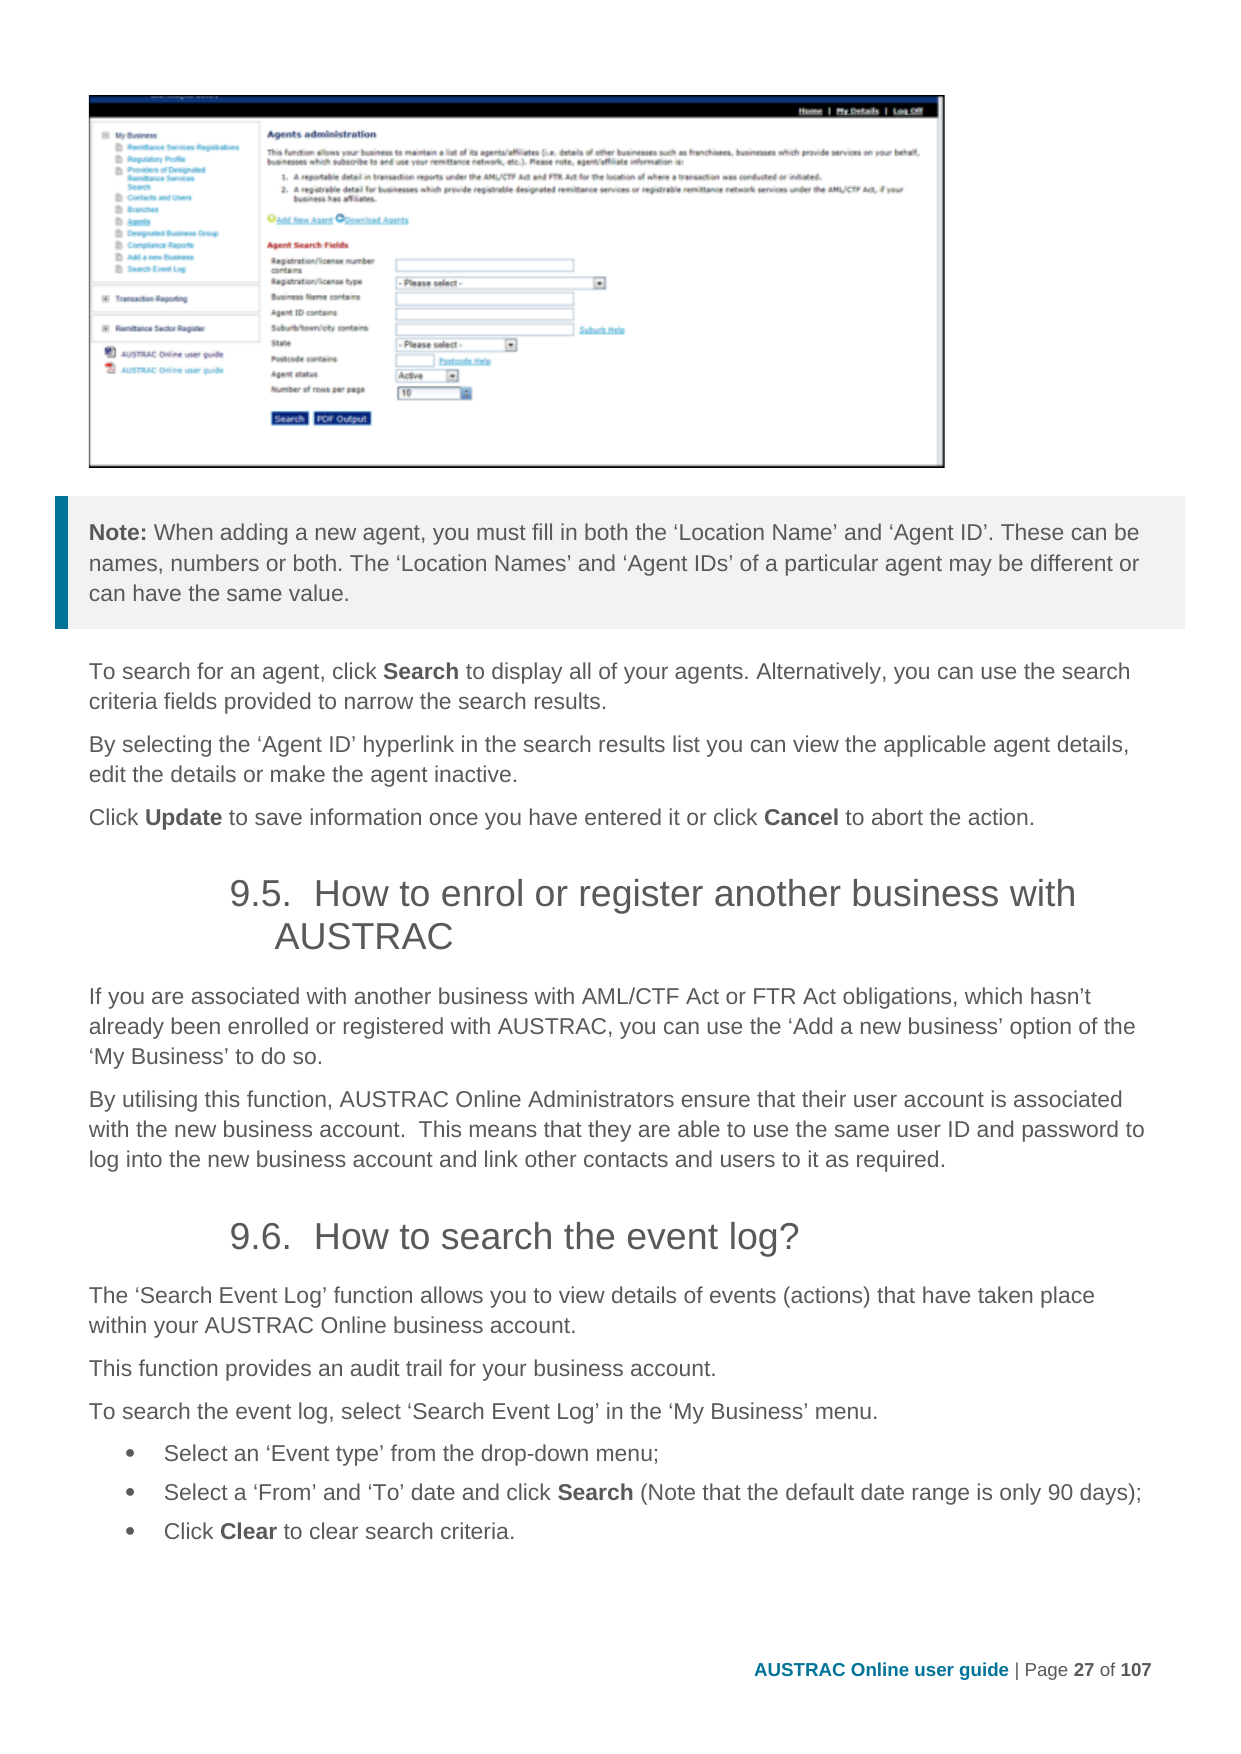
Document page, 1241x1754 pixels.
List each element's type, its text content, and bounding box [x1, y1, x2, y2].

text Click Update to save information once you have entered it or click Cancel to abort the action. [89, 804, 1152, 830]
text Note: When adding a new agent, you must fill in both the ‘Location Name’ and ‘Agent ID’. These can be names, numbers or both. The ‘Location Names’ and ‘Agent IDs’ of a particular agent may be different or can have the same value. [68, 499, 1172, 627]
text By utilising this function, AUSTRAC Online Administrators ensure that their user account is associated with the new business account. This means that they are able to use the same user ID and password to log into the new business account and link other contacts and users to it as required. [89, 1086, 1152, 1172]
text If you are associated with another business with AML/CTF Act or FTR Act obligations, which hasn’t already been enrolled or registered with AUSTRAC, you can use the ‘Add a new business’ option of the ‘My Business’ to do so. [89, 983, 1152, 1069]
text To search the event log, select ‘Search Event Log’ in the ‘My Business’ menu. [89, 1398, 1152, 1424]
text By selecting the ‘Agent ID’ hyperlink in the search results list you can view the applicable agent details, edit the details or make the agent inactive. [89, 731, 1152, 787]
subtitle How to search the event log? [229, 1214, 1152, 1257]
text The ‘Search Event Log’ function allows you to view details of events (actions) that have taken place within your AUSTRAC Online business account. [89, 1282, 1152, 1338]
list Click Clear to clear search criteria. [126, 1518, 1152, 1544]
text To search for an agent, click Search to display all of your agents. Alternatively, you can use the search criteria fields provided to narrow the search results. [89, 658, 1152, 714]
list Select an ‘Event type’ from the drop-down menu; [126, 1440, 1152, 1467]
text This function provides an audit trail for your business account. [89, 1355, 1152, 1381]
subtitle How to enrol or register another business with AUSTRAC [229, 871, 1152, 958]
list Select a ‘From’ and ‘To’ date and click Search (Note that the default date range is only 90 days); [126, 1479, 1152, 1506]
picture [88, 95, 945, 468]
